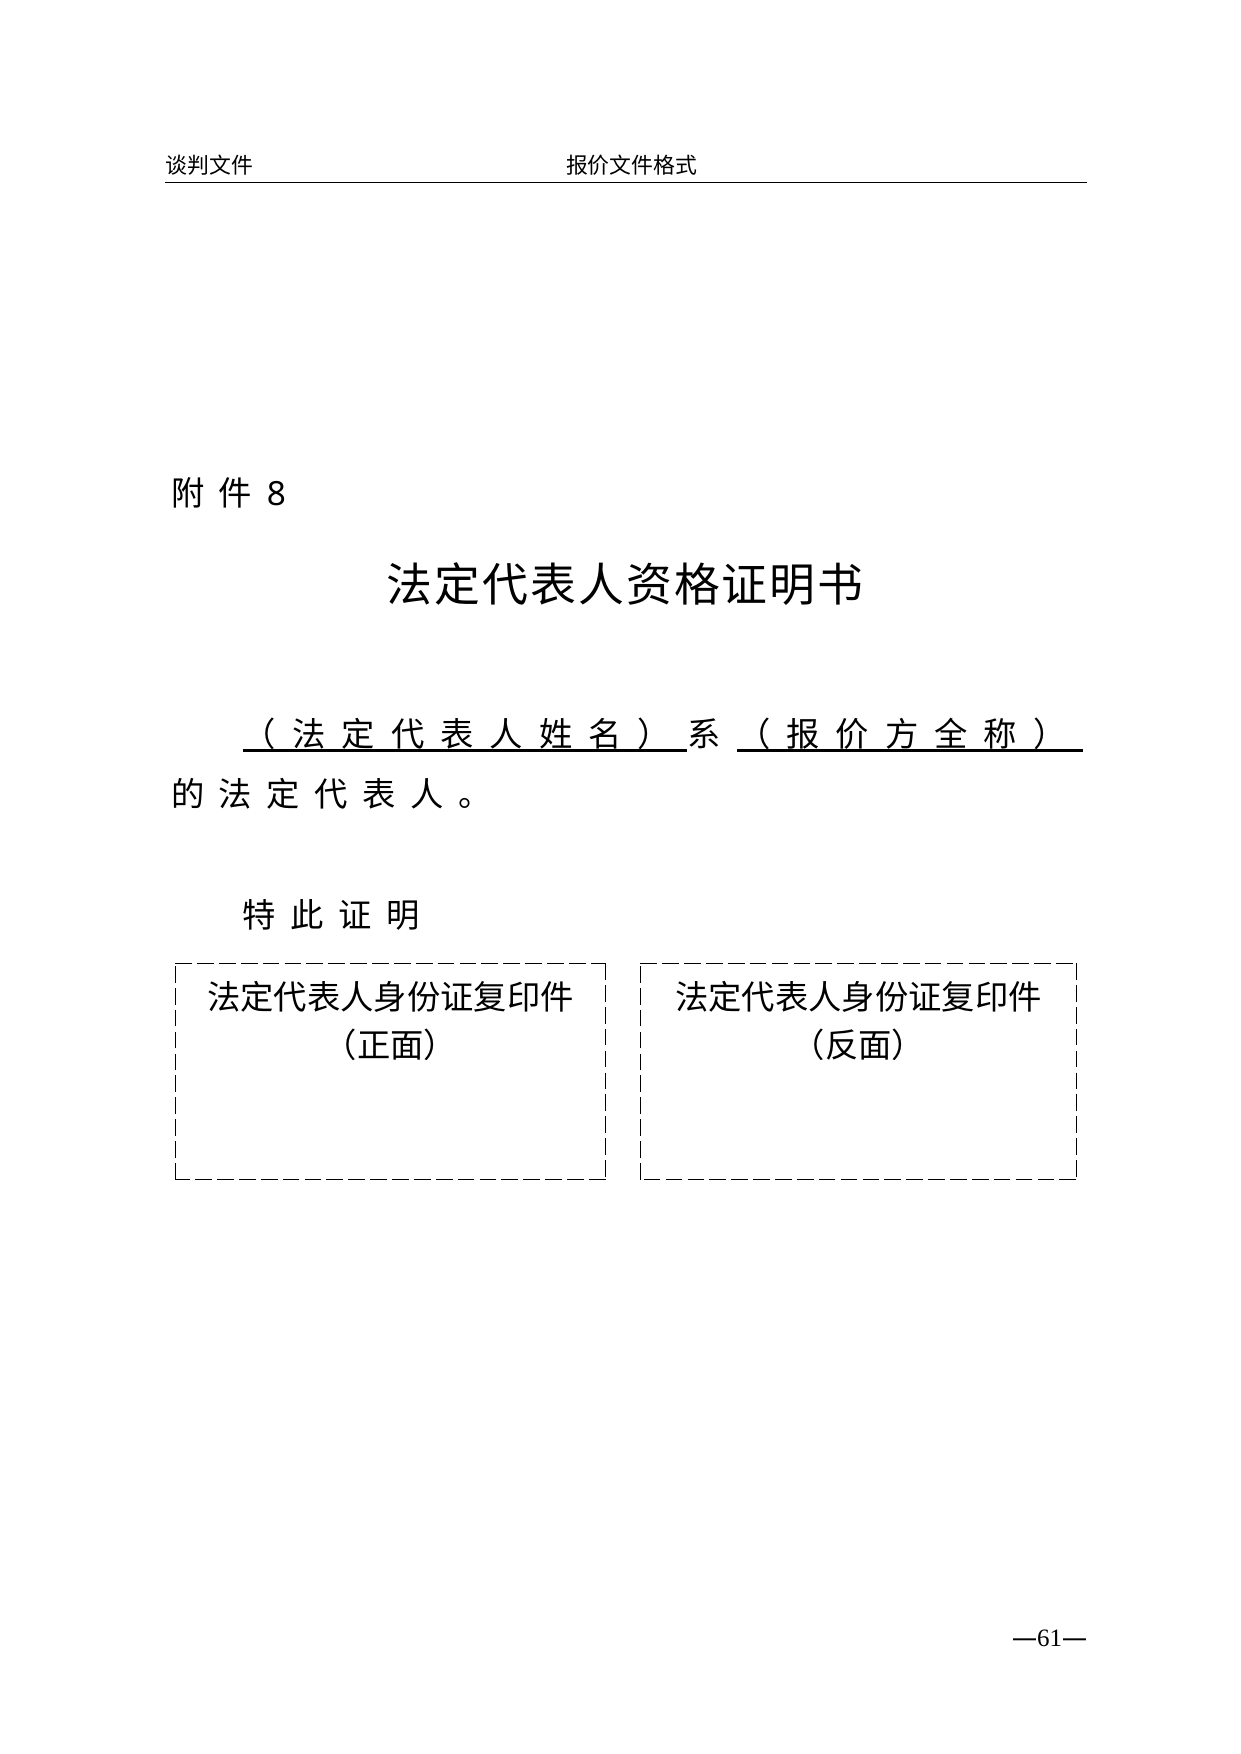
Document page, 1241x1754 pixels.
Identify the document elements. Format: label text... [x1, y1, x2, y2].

text （法定代表人姓名）系（报价方全称）的法定代表人。 [171, 702, 1081, 822]
text 法定代表人资格证明书 [171, 521, 1081, 642]
text 附件8 [171, 461, 1081, 521]
text 特此证明 [171, 883, 1081, 943]
